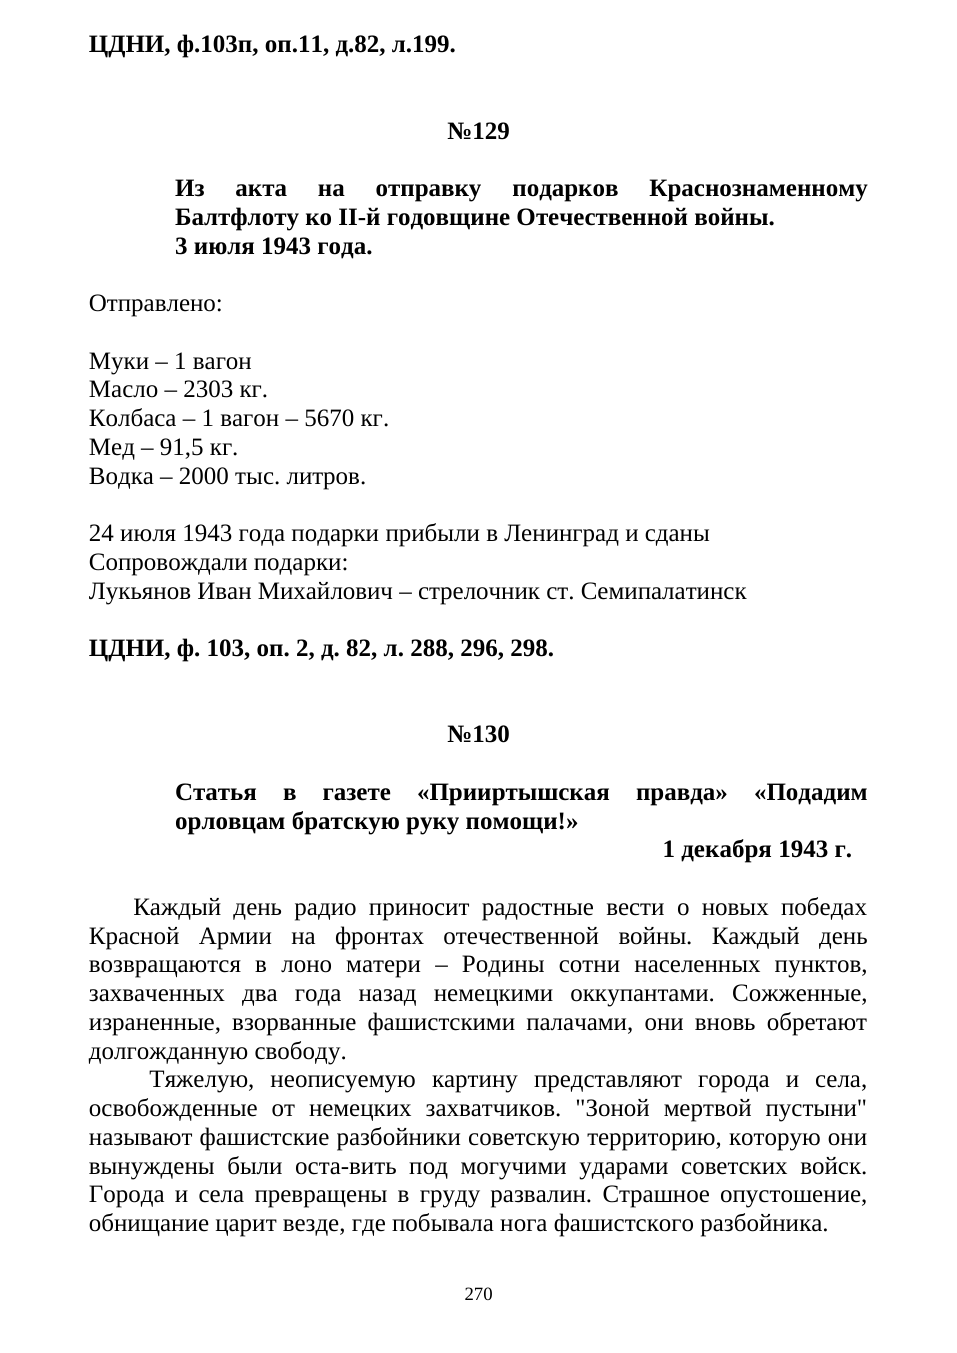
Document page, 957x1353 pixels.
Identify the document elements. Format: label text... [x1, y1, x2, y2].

text Мед – 91,5 кг. [89, 432, 868, 461]
text ЦДНИ, ф.103п, оп.11, д.82, л.199. [89, 29, 868, 58]
text №129 [89, 116, 868, 144]
text Водка – 2000 тыс. литров. [89, 461, 868, 489]
text Отправлено: [89, 288, 868, 317]
text Колбаса – 1 вагон – 5670 кг. [89, 403, 868, 432]
table_header Из акта на отправку подарков Краснознаменному Балтфлоту ко II-й годовщине Отечественной войны. 3 июля 1943 года. [164, 173, 879, 259]
text ЦДНИ, ф. 103, оп. 2, д. 82, л. 288, 296, 298. [89, 633, 868, 662]
text Масло – 2303 кг. [89, 374, 868, 403]
text Лукьянов Иван Михайлович – стрелочник ст. Семипалатинск [89, 576, 868, 604]
text Муки – 1 вагон [89, 346, 868, 374]
table_header Статья в газете «Прииртышская правда» «Подадим орловцам братскую руку помощи!» 1 декабря 1943 г. [164, 777, 879, 863]
text Сопровождали подарки: [89, 547, 868, 576]
text Каждый день радио приносит радостные вести о новых победах Красной Армии на фронтах отечественной войны. Каждый день возвращаются в лоно матери – Родины сотни населенных пунктов, захваченных два года назад немецкими оккупантами. Сожженные, израненные, взорванные фашистскими палачами, они вновь обретают долгожданную свободу. [89, 892, 868, 1064]
text Тяжелую, неописуемую картину представляют города и села, освобожденные от немецких захватчиков. "Зоной мертвой пустыни" называют фашистские разбойники советскую территорию, которую они вынуждены были оста-вить под могучими ударами советских войск. Города и села превращены в груду развалин. Страшное опустошение, обнищание царит везде, где побывала нога фашистского разбойника. [89, 1064, 868, 1237]
text №130 [89, 719, 868, 748]
text 24 июля 1943 года подарки прибыли в Ленинград и сданы [89, 518, 868, 547]
